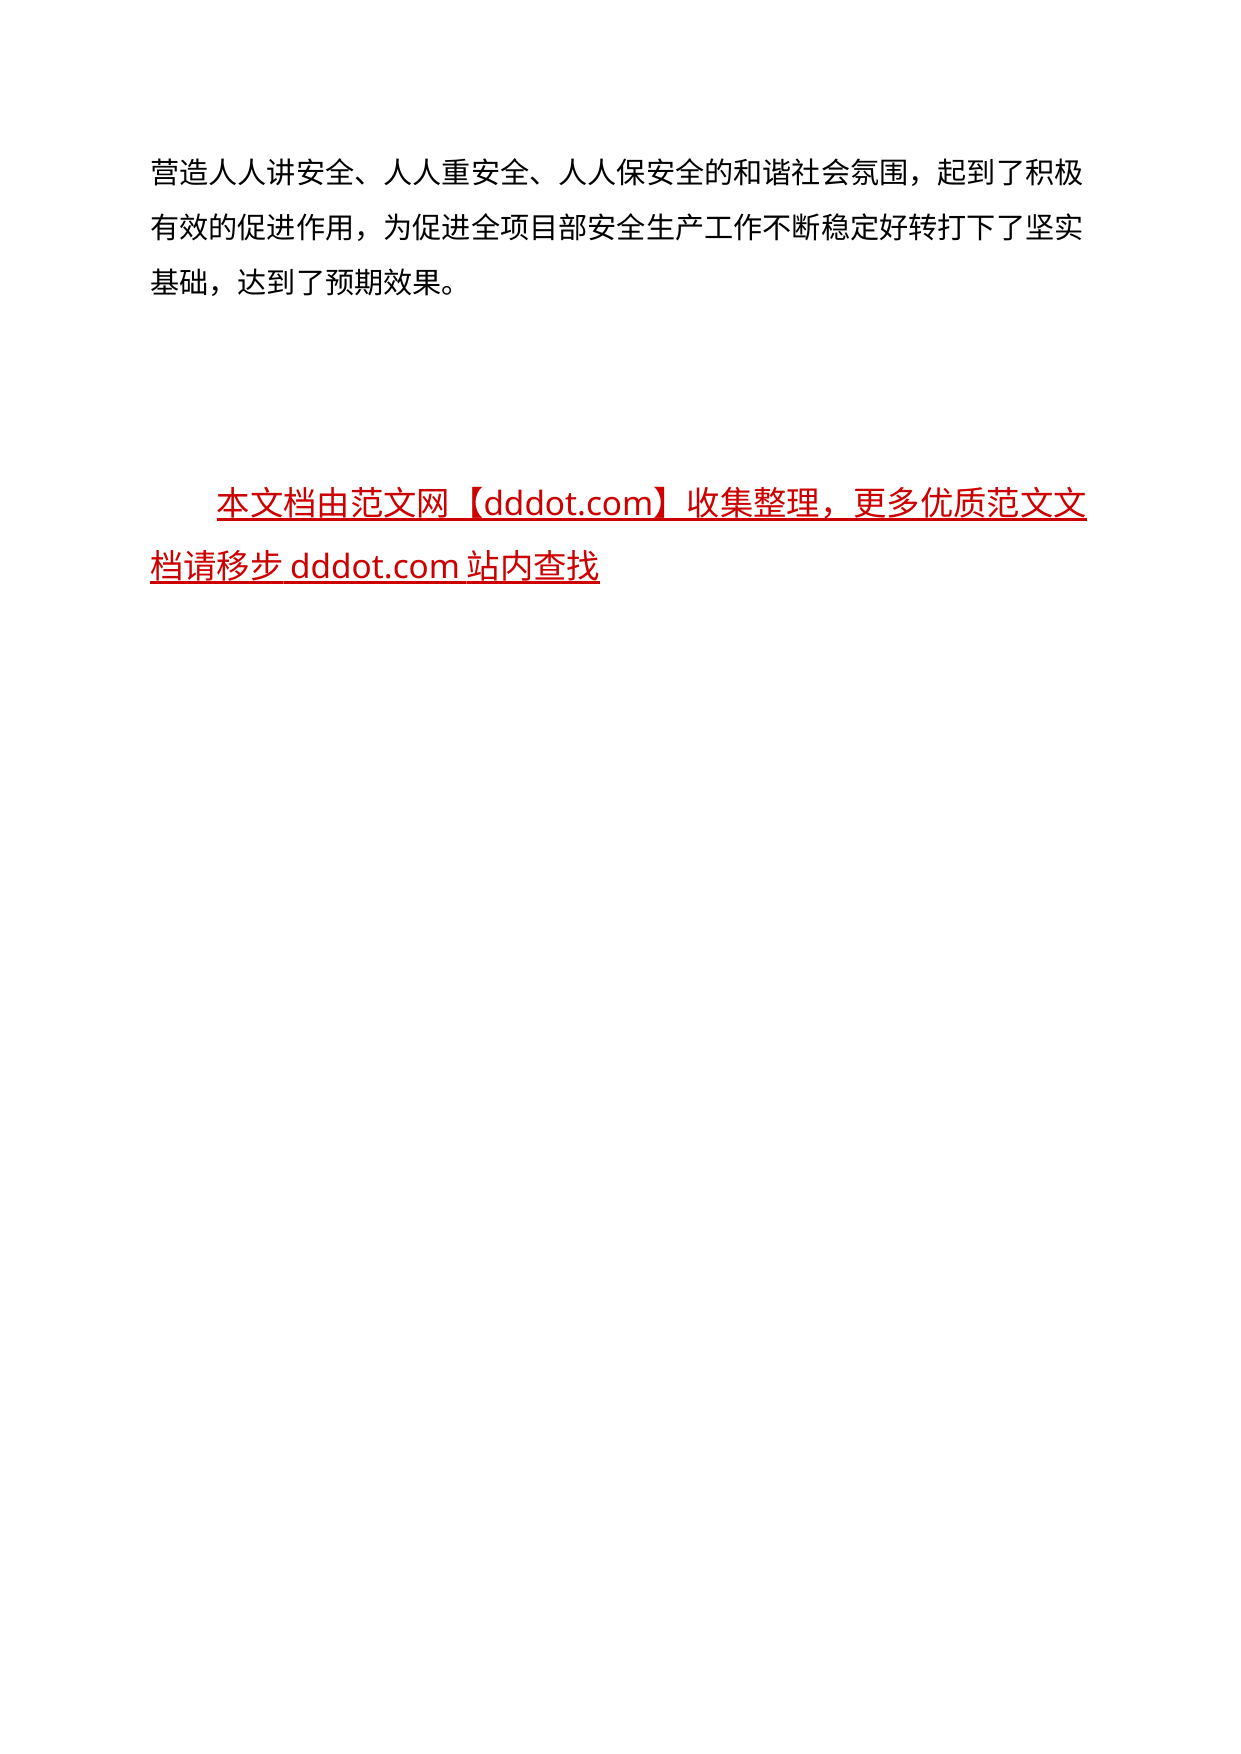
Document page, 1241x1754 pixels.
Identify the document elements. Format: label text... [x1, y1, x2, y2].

text 本文档由范文网【dddot.com】收集整理，更多优质范文文档请移步dddot.com站内查找 [150, 477, 1090, 588]
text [150, 150, 1090, 302]
